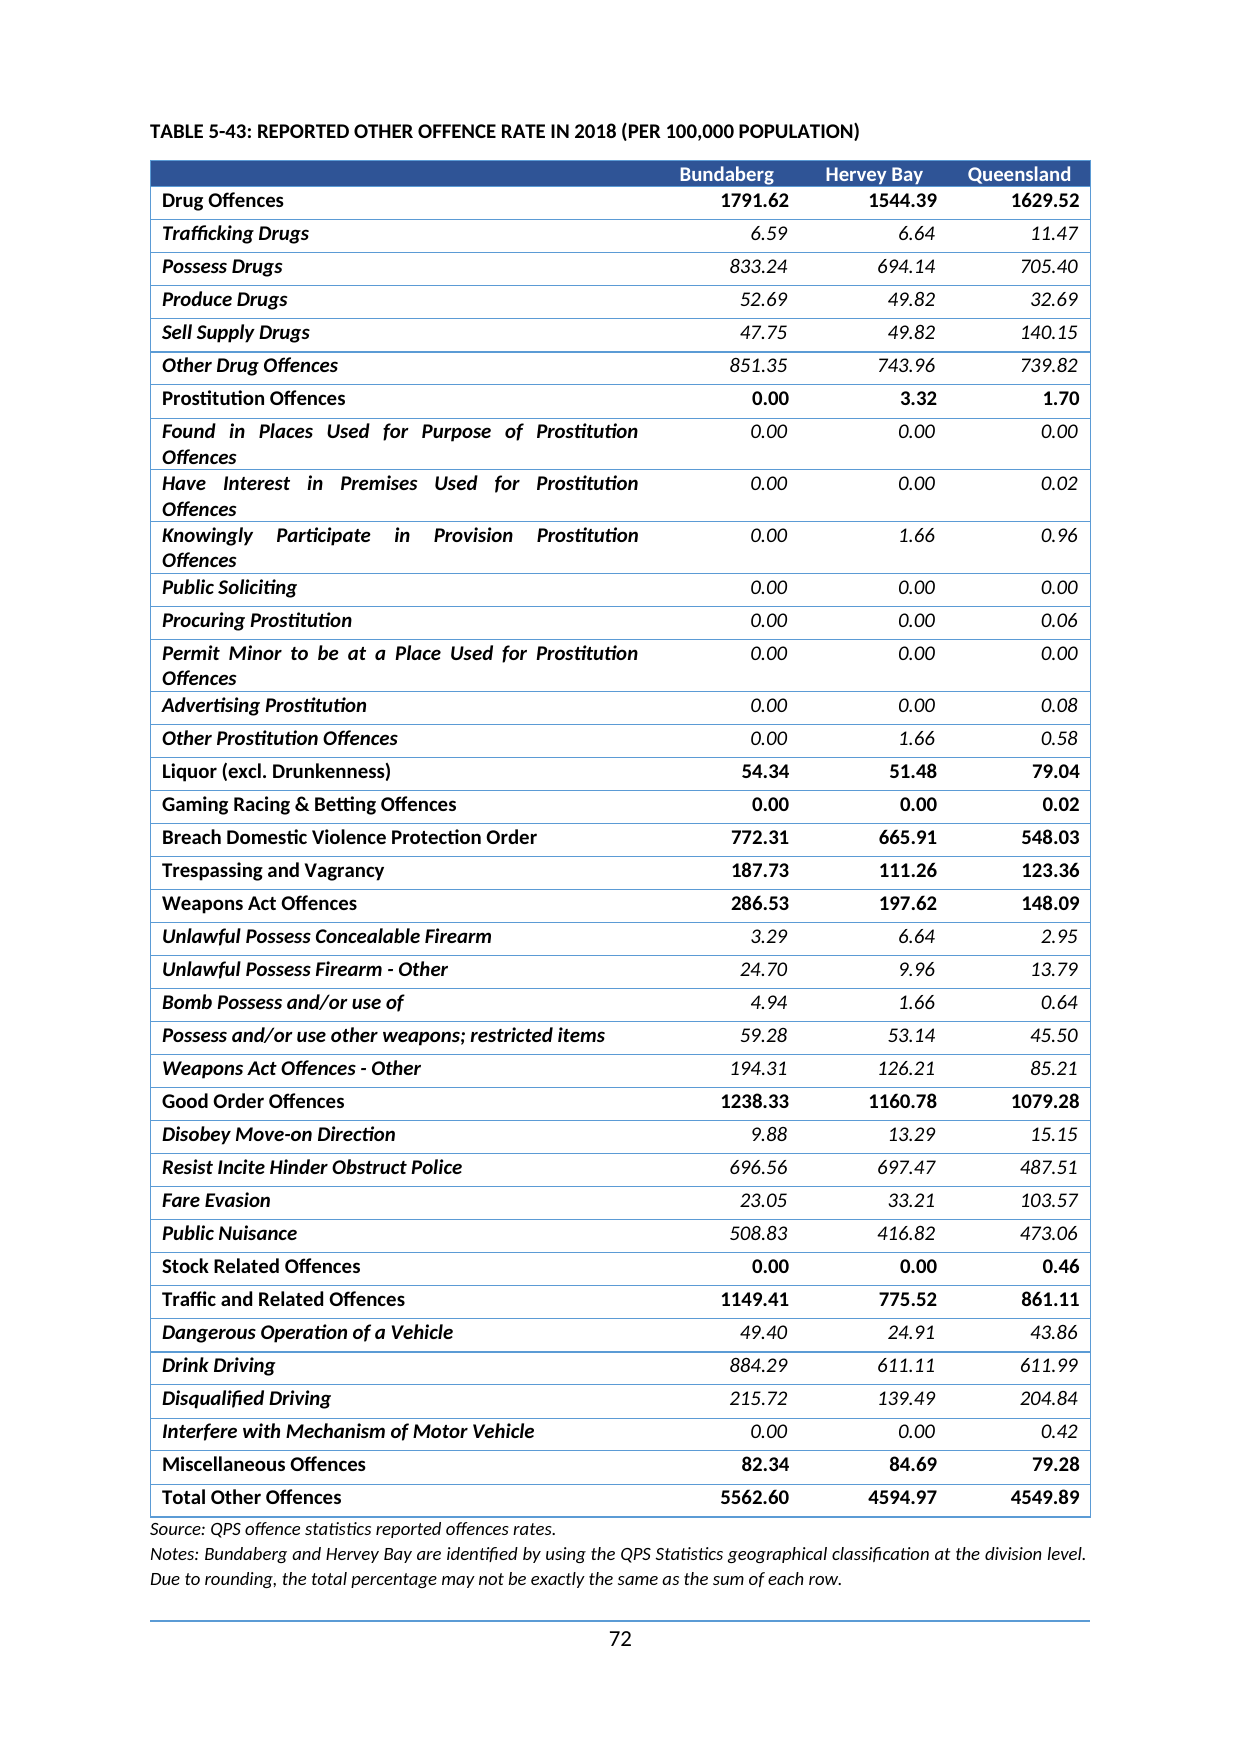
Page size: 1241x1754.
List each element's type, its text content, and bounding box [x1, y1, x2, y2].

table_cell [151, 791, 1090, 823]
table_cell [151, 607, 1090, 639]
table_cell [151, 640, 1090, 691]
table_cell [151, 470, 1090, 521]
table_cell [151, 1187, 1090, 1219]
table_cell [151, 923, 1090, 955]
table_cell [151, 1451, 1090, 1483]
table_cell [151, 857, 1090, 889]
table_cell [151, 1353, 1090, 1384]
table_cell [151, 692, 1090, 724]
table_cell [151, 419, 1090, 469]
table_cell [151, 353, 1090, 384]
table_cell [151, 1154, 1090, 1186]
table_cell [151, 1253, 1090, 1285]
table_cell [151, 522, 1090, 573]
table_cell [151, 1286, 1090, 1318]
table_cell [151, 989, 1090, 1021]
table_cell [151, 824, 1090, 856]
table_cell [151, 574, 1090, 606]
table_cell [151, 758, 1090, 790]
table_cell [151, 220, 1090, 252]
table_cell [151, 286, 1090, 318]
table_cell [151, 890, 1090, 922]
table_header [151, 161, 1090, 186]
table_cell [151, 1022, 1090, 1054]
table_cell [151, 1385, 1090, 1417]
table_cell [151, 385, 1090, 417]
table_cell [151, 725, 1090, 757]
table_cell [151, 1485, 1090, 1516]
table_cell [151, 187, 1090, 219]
text Source: QPS offence statistics reported offences rates. [150, 1518, 1090, 1540]
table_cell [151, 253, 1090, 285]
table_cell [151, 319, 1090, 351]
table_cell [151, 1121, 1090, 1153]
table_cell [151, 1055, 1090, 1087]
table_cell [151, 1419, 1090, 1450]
text Notes: Bundaberg and Hervey Bay are identified by using the QPS Statistics geographical classification at the division level. Due to rounding, the total percentage may not be exactly the same as the sum of each row. [150, 1542, 1090, 1590]
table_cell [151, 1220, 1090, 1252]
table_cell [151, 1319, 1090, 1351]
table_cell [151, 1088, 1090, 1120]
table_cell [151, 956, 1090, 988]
